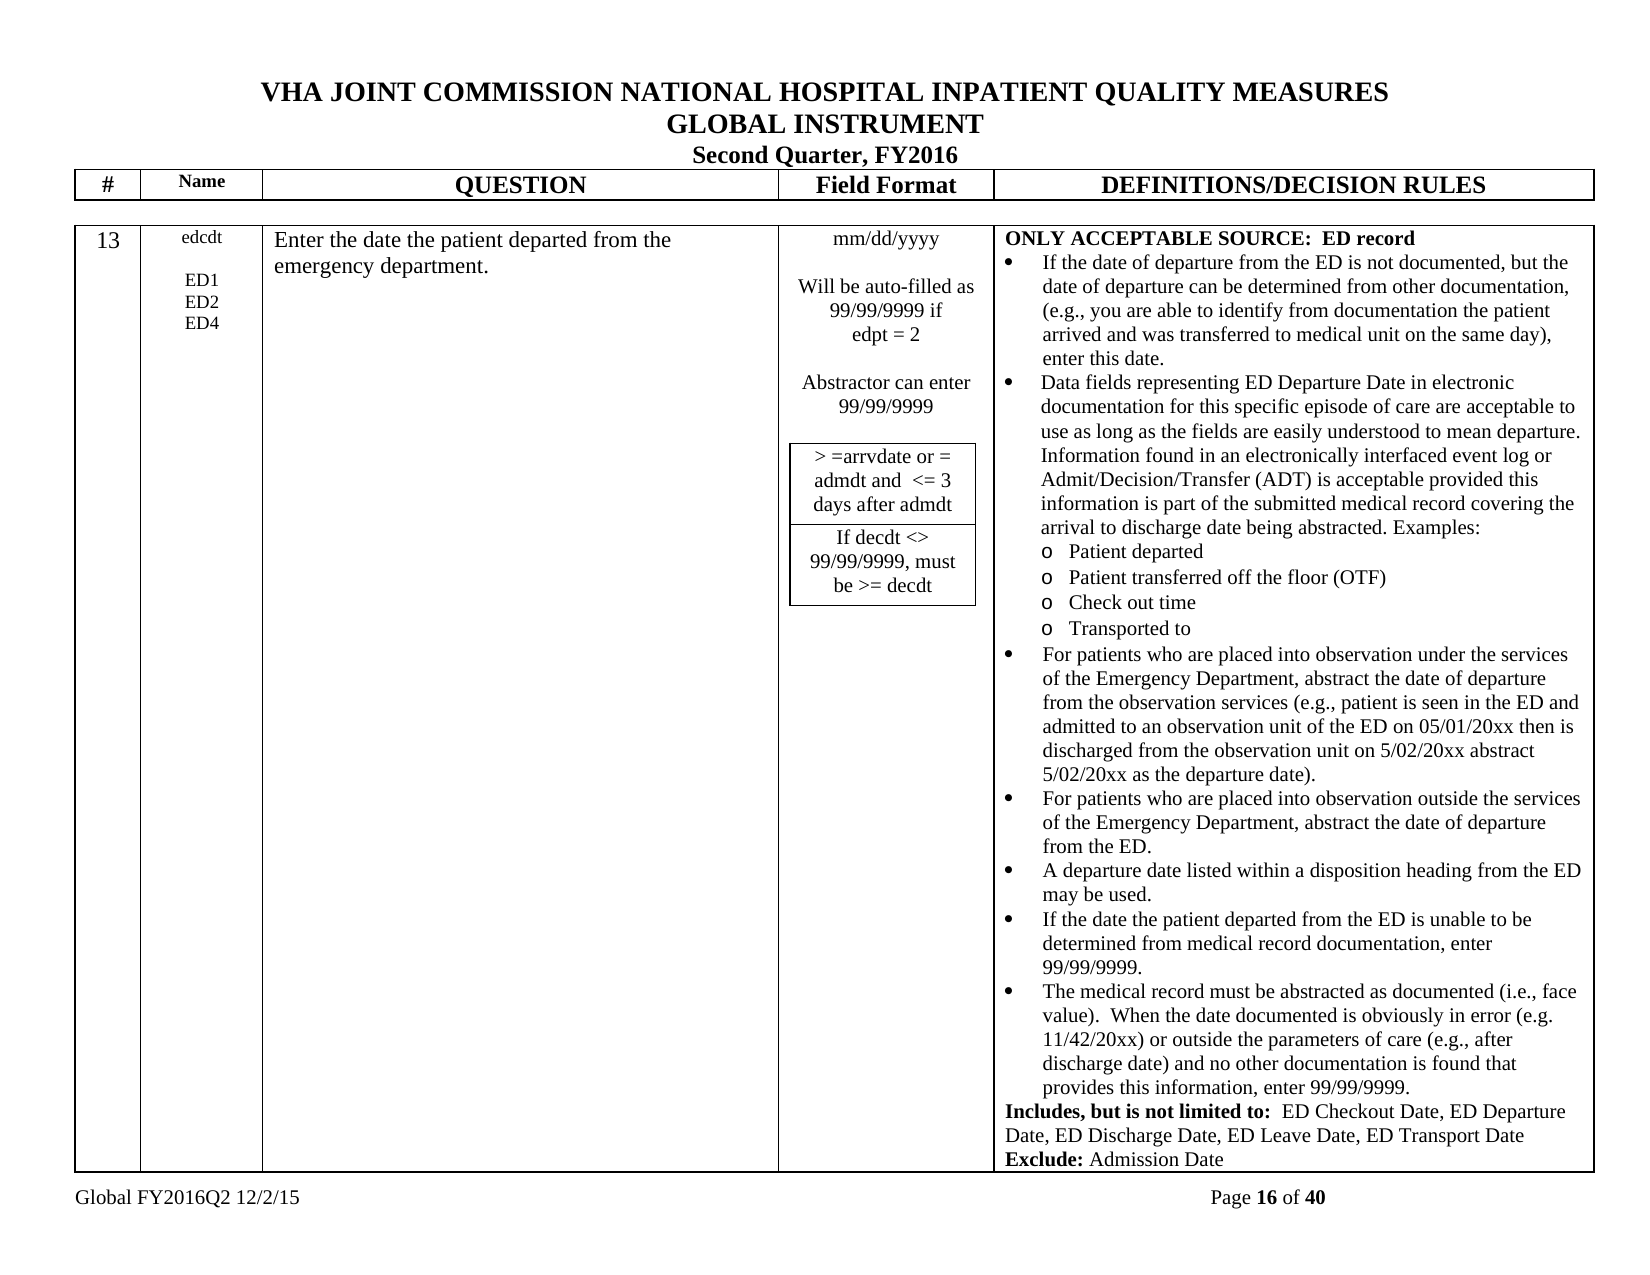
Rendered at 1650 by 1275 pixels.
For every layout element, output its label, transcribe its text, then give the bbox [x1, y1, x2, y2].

table_cell Enter the date the patient departed from the emergency department. [263, 226, 778, 1171]
table_cell edcdt ED1 ED2 ED4 [141, 226, 262, 1171]
table_cell mm/dd/yyyy Will be auto-filled as 99/99/9999 if edpt = 2 Abstractor can enter 99/99/9999 [779, 226, 993, 1171]
table_cell 13 [76, 226, 140, 1171]
table_cell ONLY ACCEPTABLE SOURCE: ED record If the date of departure from the ED is not documented, but the date of departure can be determined from other documentation, (e.g., you are able to identify from documentation the patient arrived and was transferred to medical unit on the same day), enter this date. Data fields representing ED Departure Date in electronic documentation for this specific episode of care are acceptable to use as long as the fields are easily understood to mean departure. Information found in an electronically interfaced event log or Admit/Decision/Transfer (ADT) is acceptable provided this information is part of the submitted medical record covering the arrival to discharge date being abstracted. Examples: Patient departed Patient transferred off the floor (OTF) Check out time Transported to For patients who are placed into observation under the services of the Emergency Department, abstract the date of departure from the observation services (e.g., patient is seen in the ED and admitted to an observation unit of the ED on 05/01/20xx then is discharged from the observation unit on 5/02/20xx abstract 5/02/20xx as the departure date). For patients who are placed into observation outside the services of the Emergency Department, abstract the date of departure from the ED. A departure date listed within a disposition heading from the ED may be used. If the date the patient departed from the ED is unable to be determined from medical record documentation, enter 99/99/9999. The medical record must be abstracted as documented (i.e., face value). When the date documented is obviously in error (e.g. 11/42/20xx) or outside the parameters of care (e.g., after discharge date) and no other documentation is found that provides this information, enter 99/99/9999. Includes, but is not limited to: ED Checkout Date, ED Departure Date, ED Discharge Date, ED Leave Date, ED Transport Date Exclude: Admission Date [995, 226, 1593, 1171]
